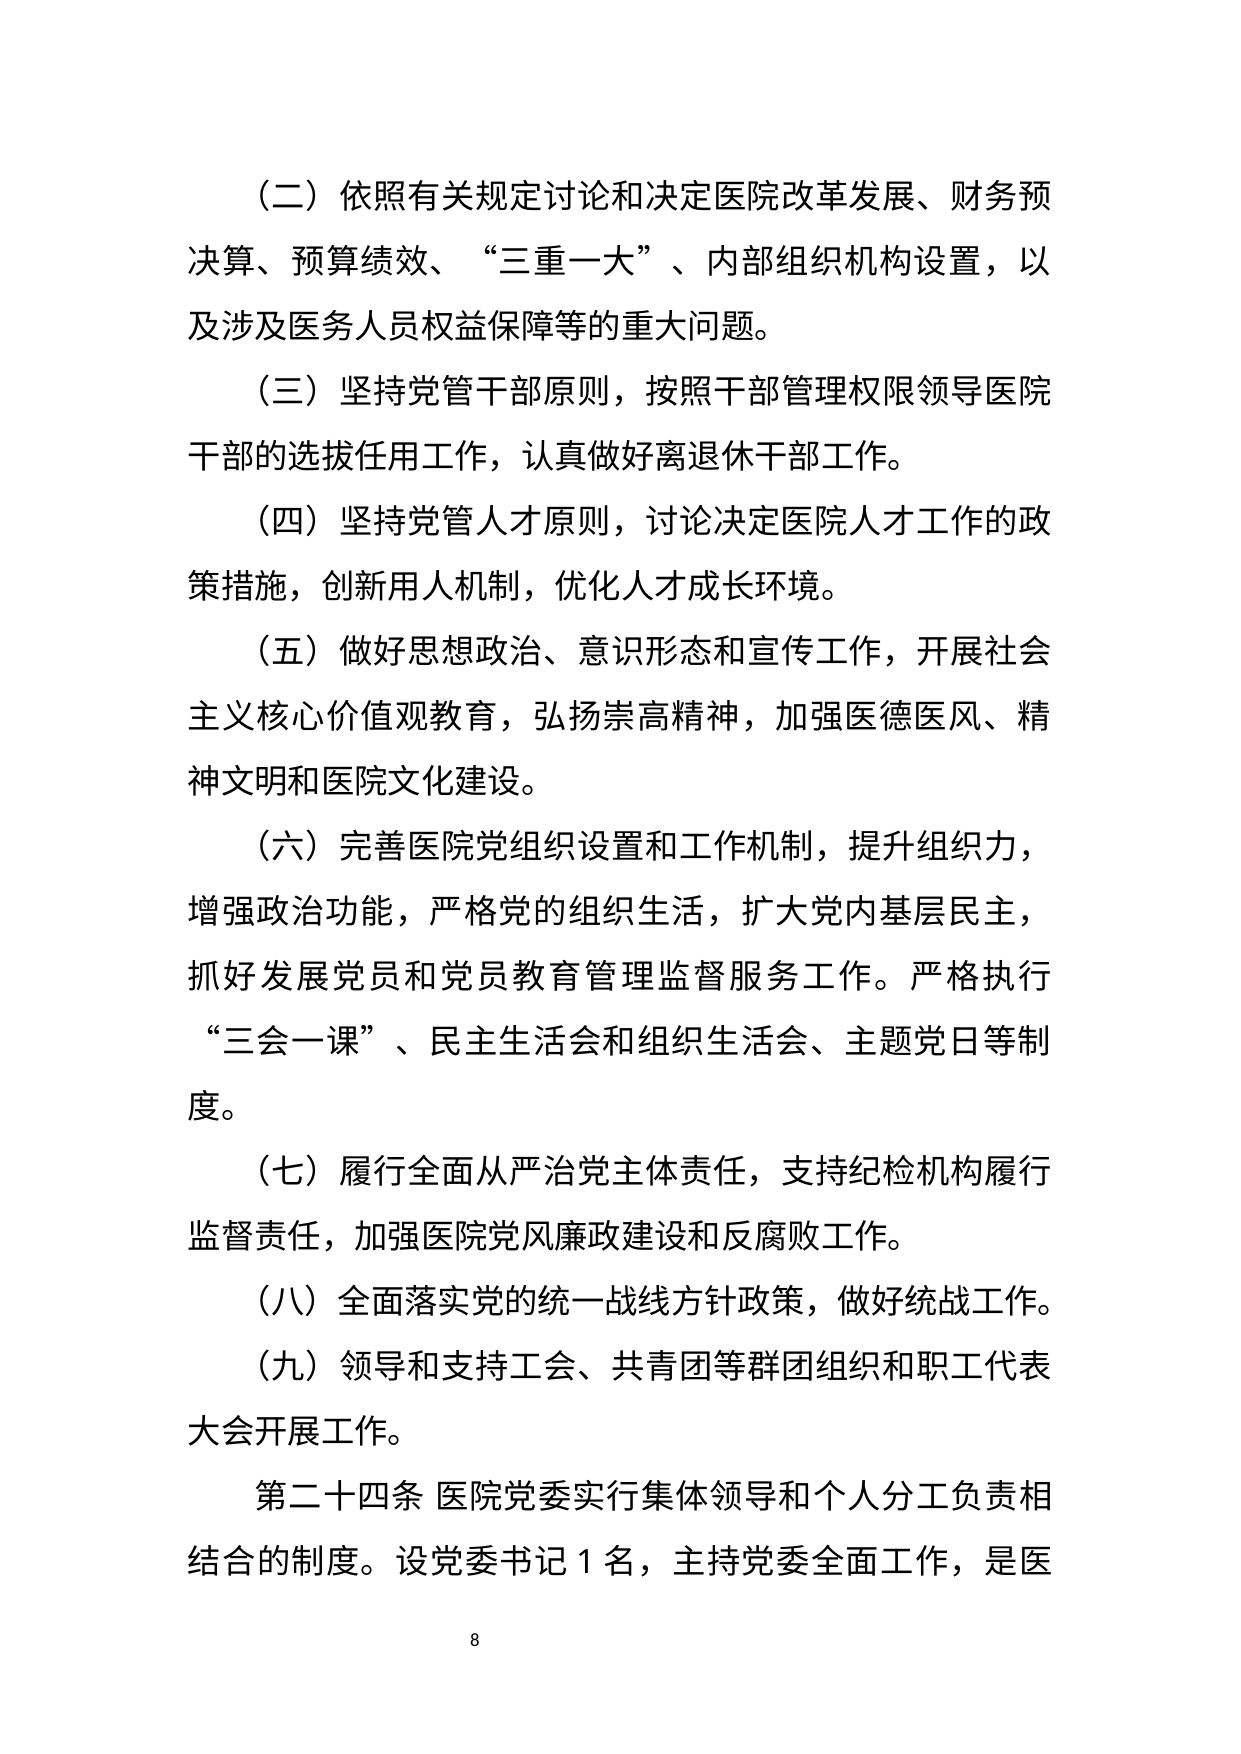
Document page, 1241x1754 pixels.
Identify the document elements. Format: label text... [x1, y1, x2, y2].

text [187, 1462, 1053, 1592]
text （九）领导和支持工会、共青团等群团组织和职工代表大会开展工作。 [187, 1332, 1053, 1462]
text （六）完善医院党组织设置和工作机制，提升组织力，增强政治功能，严格党的组织生活，扩大党内基层民主，抓好发展党员和党员教育管理监督服务工作。严格执行“三会一课”、民主生活会和组织生活会、主题党日等制度。 [187, 812, 1053, 1137]
text （二）依照有关规定讨论和决定医院改革发展、财务预决算、预算绩效、“三重一大”、内部组织机构设置，以及涉及医务人员权益保障等的重大问题。 [187, 162, 1053, 357]
text （三）坚持党管干部原则，按照干部管理权限领导医院干部的选拔任用工作，认真做好离退休干部工作。 [187, 357, 1053, 487]
text （五）做好思想政治、意识形态和宣传工作，开展社会主义核心价值观教育，弘扬崇高精神，加强医德医风、精神文明和医院文化建设。 [187, 617, 1053, 812]
text （八）全面落实党的统一战线方针政策，做好统战工作。 [187, 1267, 1053, 1332]
text （四）坚持党管人才原则，讨论决定医院人才工作的政策措施，创新用人机制，优化人才成长环境。 [187, 487, 1053, 617]
text （七）履行全面从严治党主体责任，支持纪检机构履行监督责任，加强医院党风廉政建设和反腐败工作。 [187, 1137, 1053, 1267]
